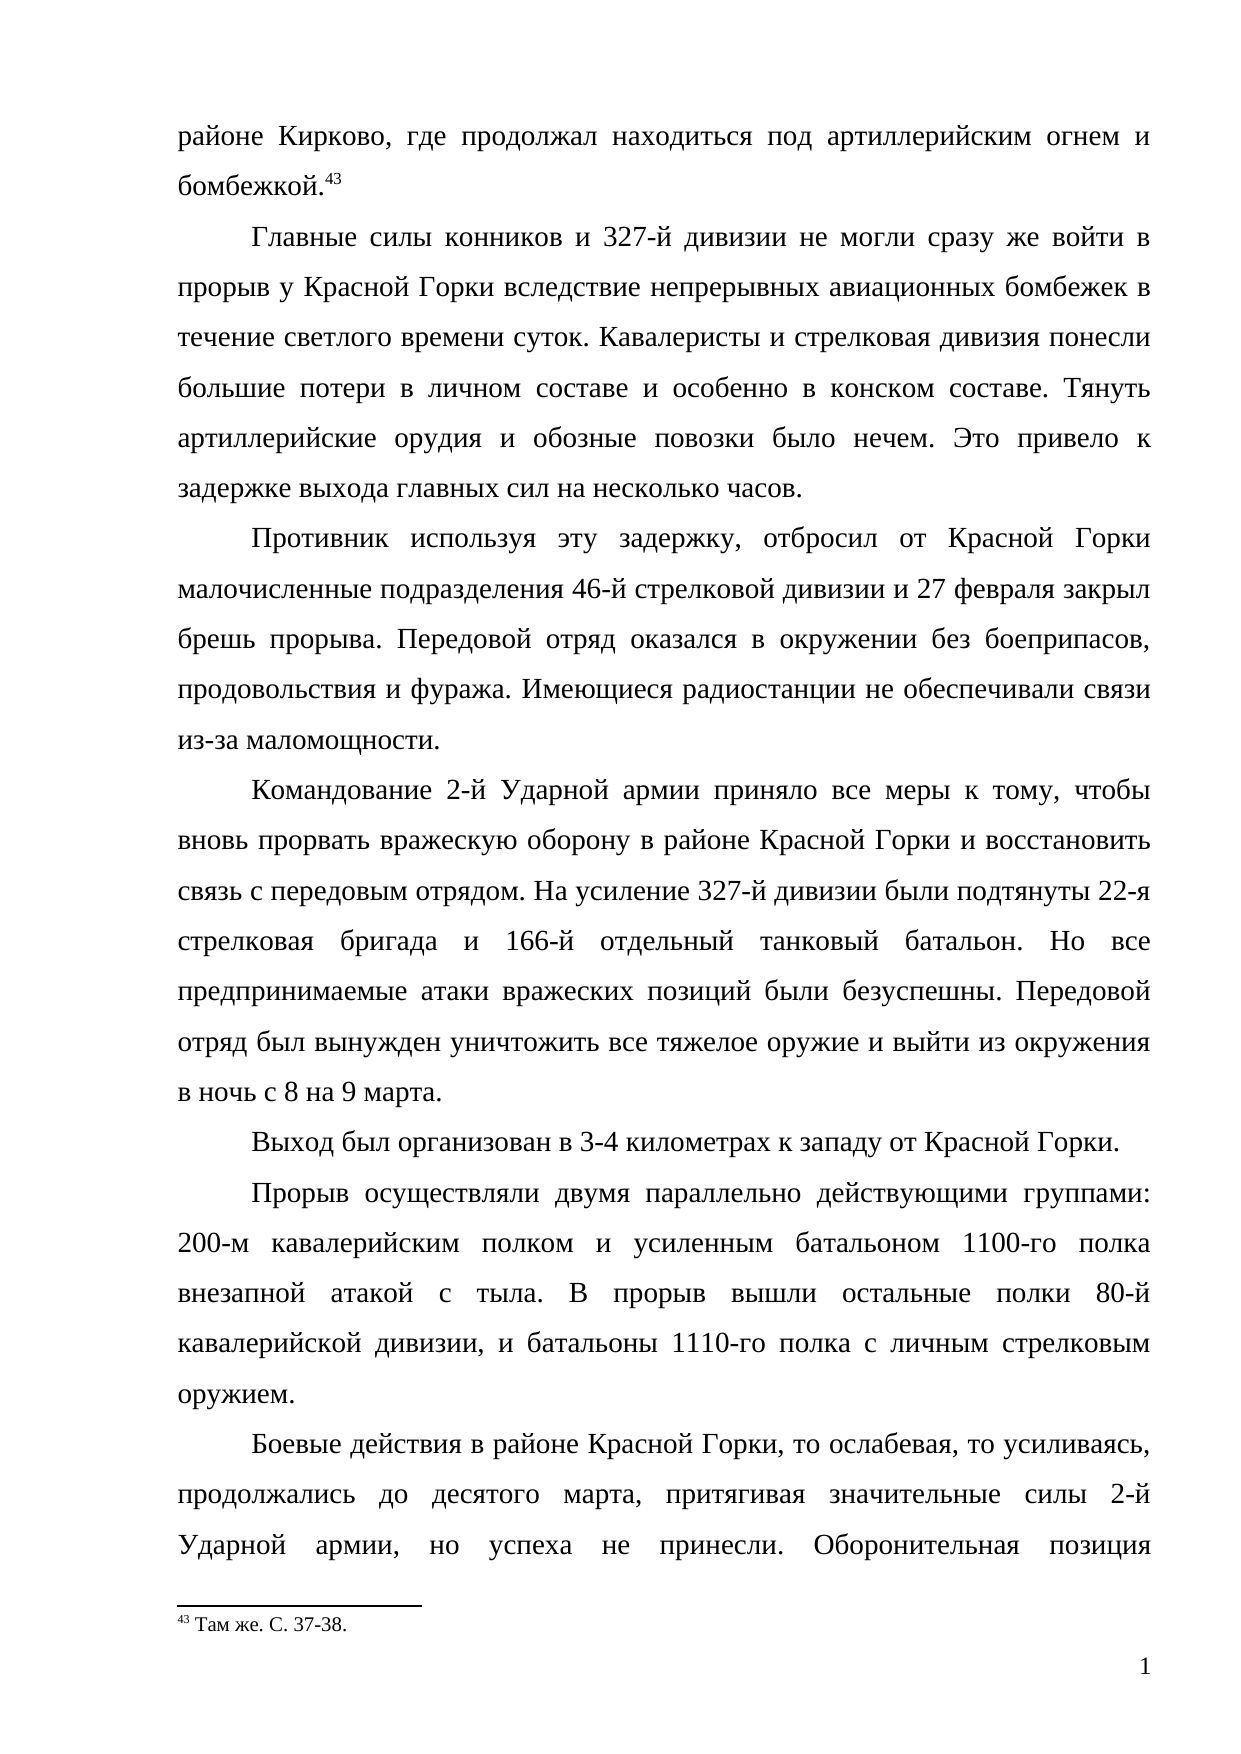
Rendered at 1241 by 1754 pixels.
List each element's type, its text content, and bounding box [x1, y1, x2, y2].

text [177, 118, 1152, 202]
text Прорыв осуществляли двумя параллельно действующими группами: 200-м кавалерийским полком и усиленным батальоном 1100-го полка внезапной атакой с тыла. В прорыв вышли остальные полки 80-й кавалерийской дивизии, и батальоны 1110-го полка с личным стрелковым оружием. [177, 1175, 1152, 1409]
text Выход был организован в 3-4 километрах к западу от Красной Горки. [177, 1124, 1152, 1158]
text Противник используя эту задержку, отбросил от Красной Горки малочисленные подразделения 46-й стрелковой дивизии и 27 февраля закрыл брешь прорыва. Передовой отряд оказался в окружении без боеприпасов, продовольствия и фуража. Имеющиеся радиостанции не обеспечивали связи из-за маломощности. [177, 521, 1152, 755]
text Командование 2-й Ударной армии приняло все меры к тому, чтобы вновь прорвать вражескую оборону в районе Красной Горки и восстановить связь с передовым отрядом. На усиление 327-й дивизии были подтянуты 22-я стрелковая бригада и 166-й отдельный танковый батальон. Но все предпринимаемые атаки вражеских позиций были безуспешны. Передовой отряд был вынужден уничтожить все тяжелое оружие и выйти из окружения в ночь с 8 на 9 марта. [177, 772, 1152, 1108]
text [177, 1426, 1152, 1560]
text Главные силы конников и 327-й дивизии не могли сразу же войти в прорыв у Красной Горки вследствие непрерывных авиационных бомбежек в течение светлого времени суток. Кавалеристы и стрелковая дивизия понесли большие потери в личном составе и особенно в конском составе. Тянуть артиллерийские орудия и обозные повозки было нечем. Это привело к задержке выхода главных сил на несколько часов. [177, 219, 1152, 504]
